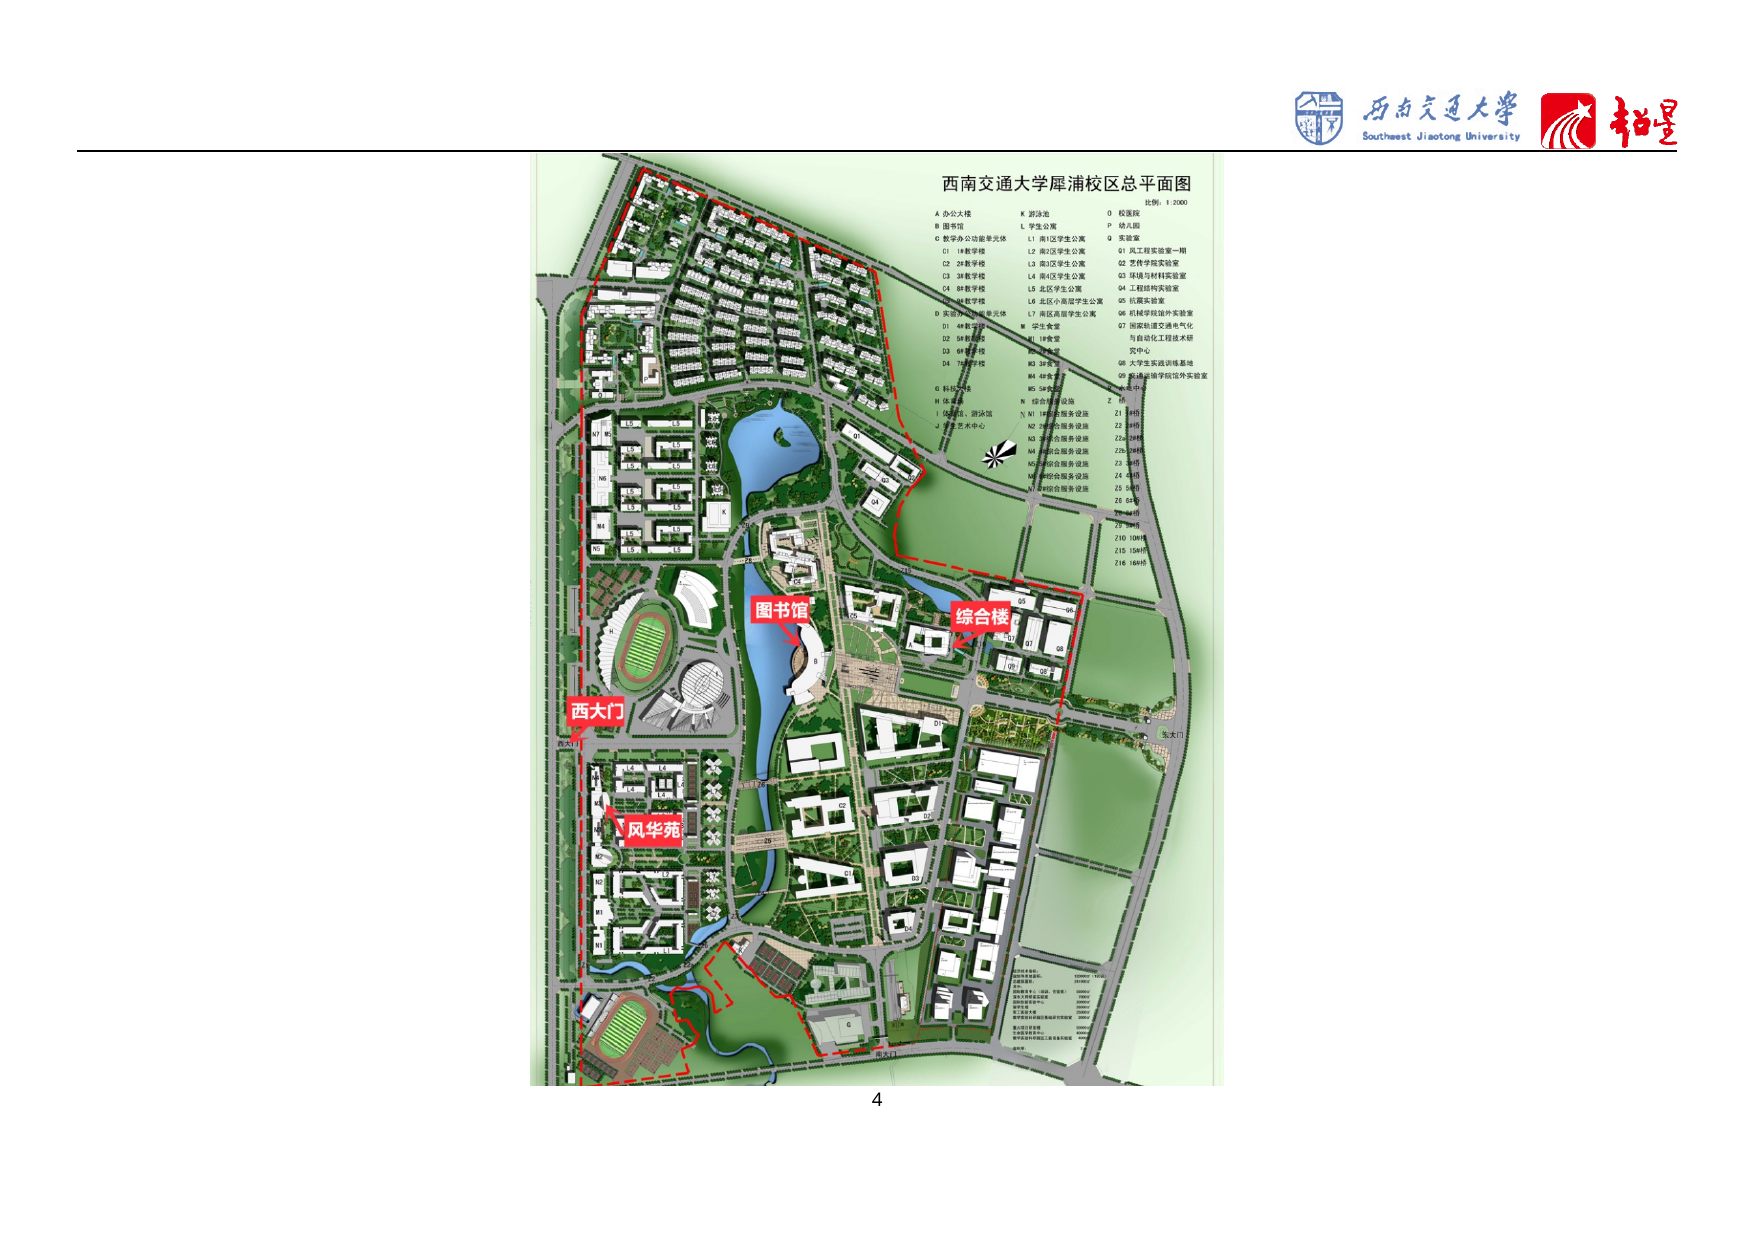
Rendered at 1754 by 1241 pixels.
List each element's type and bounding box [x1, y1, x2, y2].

picture [530, 153, 1224, 1086]
picture [1541, 93, 1678, 149]
